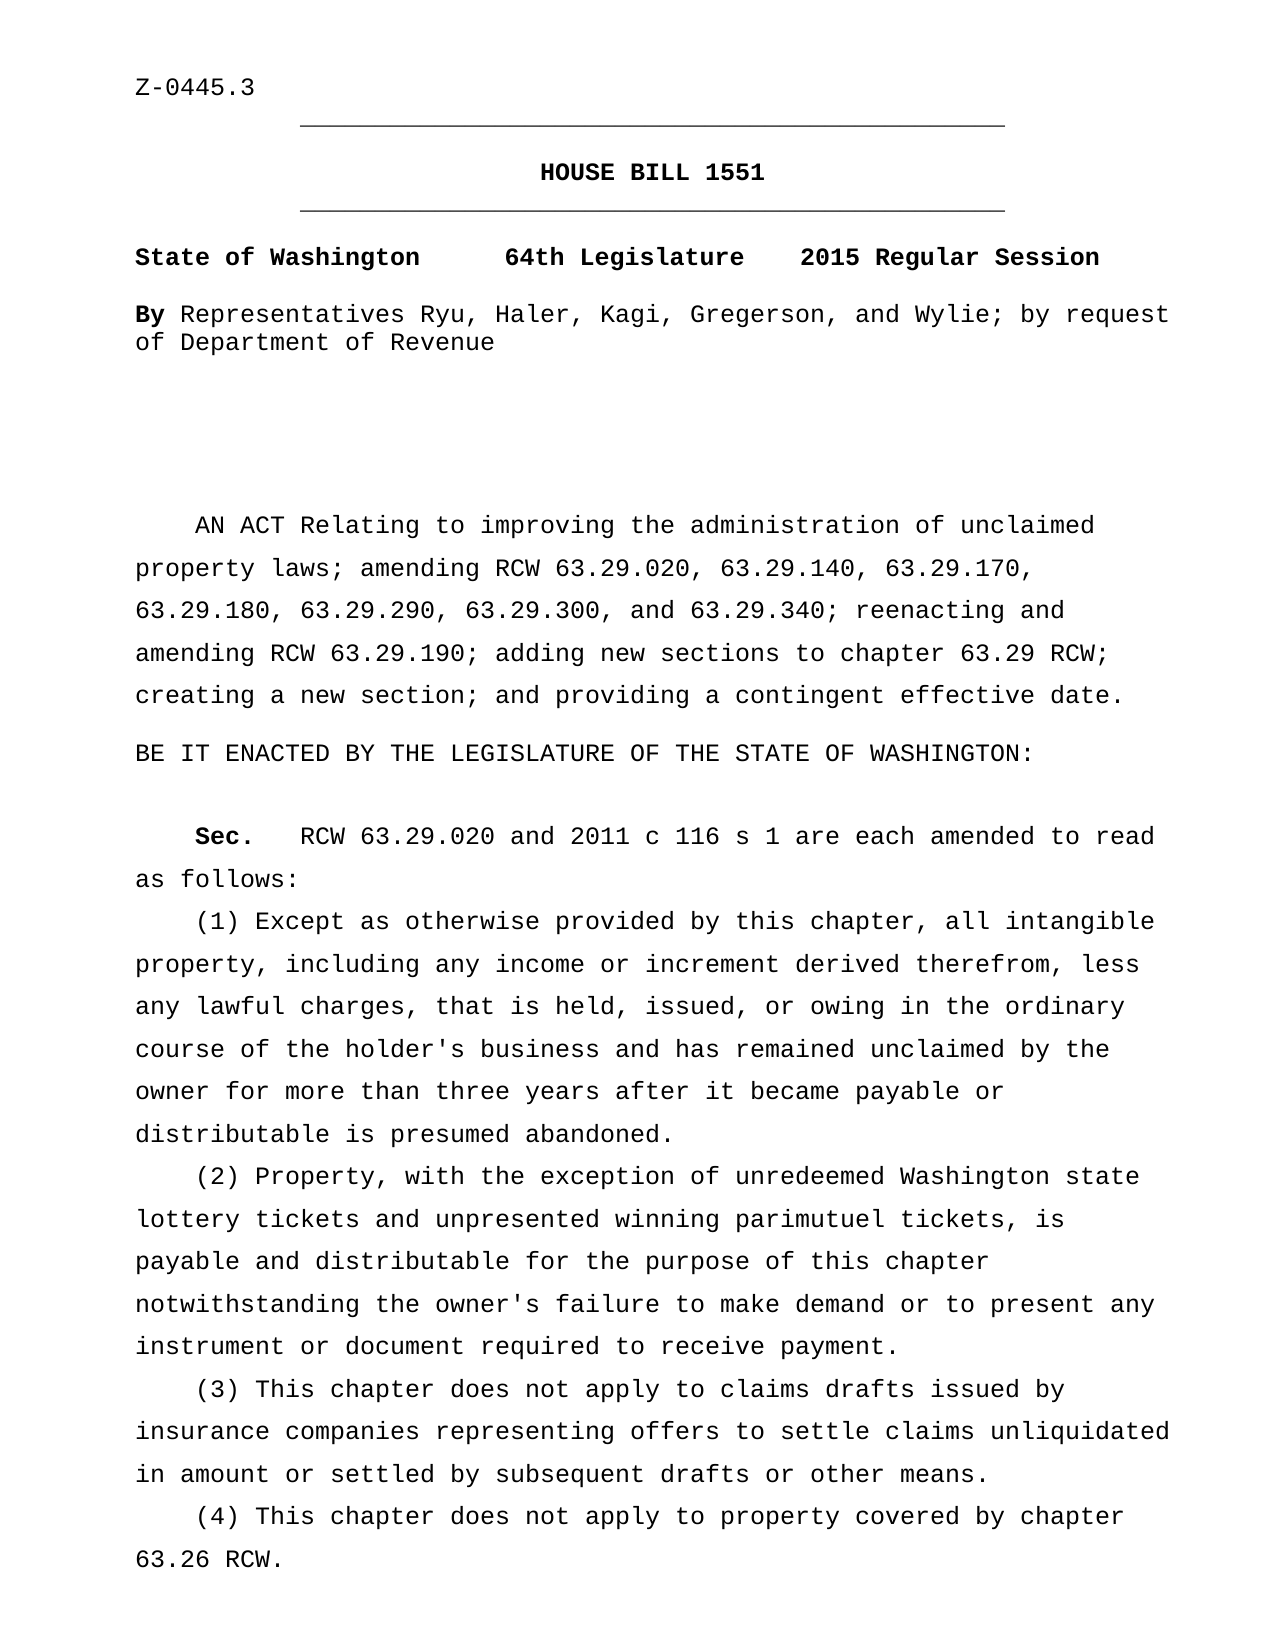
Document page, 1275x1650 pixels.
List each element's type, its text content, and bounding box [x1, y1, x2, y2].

text BE IT ENACTED BY THE LEGISLATURE OF THE STATE OF WASHINGTON: [135, 741, 1170, 769]
text (2) Property, with the exception of unredeemed Washington state lottery tickets and unpresented winning parimutuel tickets, is payable and distributable for the purpose of this chapter notwithstanding the owner's failure to make demand or to present any instrument or document required to receive payment. [135, 1151, 1170, 1363]
text State of Washington 64th Legislature 2015 Regular Session [135, 245, 1170, 273]
text Sec. RCW 63.29.020 and 2011 c 116 s 1 are each amended to read as follows: [135, 811, 1170, 896]
text (3) This chapter does not apply to claims drafts issued by insurance companies representing offers to settle claims unliquidated in amount or settled by subsequent drafts or other means. [135, 1363, 1170, 1491]
text (1) Except as otherwise provided by this chapter, all intangible property, including any income or increment derived therefrom, less any lawful charges, that is held, issued, or owing in the ordinary course of the holder's business and has remained unclaimed by the owner for more than three years after it became payable or distributable is presumed abandoned. [135, 896, 1170, 1151]
text HOUSE BILL 1551 [135, 160, 1170, 188]
text _______________________________________________ [135, 188, 1170, 217]
text By Representatives Ryu, Haler, Kagi, Gregerson, and Wylie; by request of Department of Revenue [135, 302, 1170, 358]
text (4) This chapter does not apply to property covered by chapter 63.26 RCW. [135, 1491, 1170, 1576]
text _______________________________________________ [135, 103, 1170, 132]
text Z-0445.3 [135, 75, 1170, 103]
text AN ACT Relating to improving the administration of unclaimed property laws; amending RCW 63.29.020, 63.29.140, 63.29.170, 63.29.180, 63.29.290, 63.29.300, and 63.29.340; reenacting and amending RCW 63.29.190; adding new sections to chapter 63.29 RCW; creating a new section; and providing a contingent effective date. [135, 500, 1170, 712]
